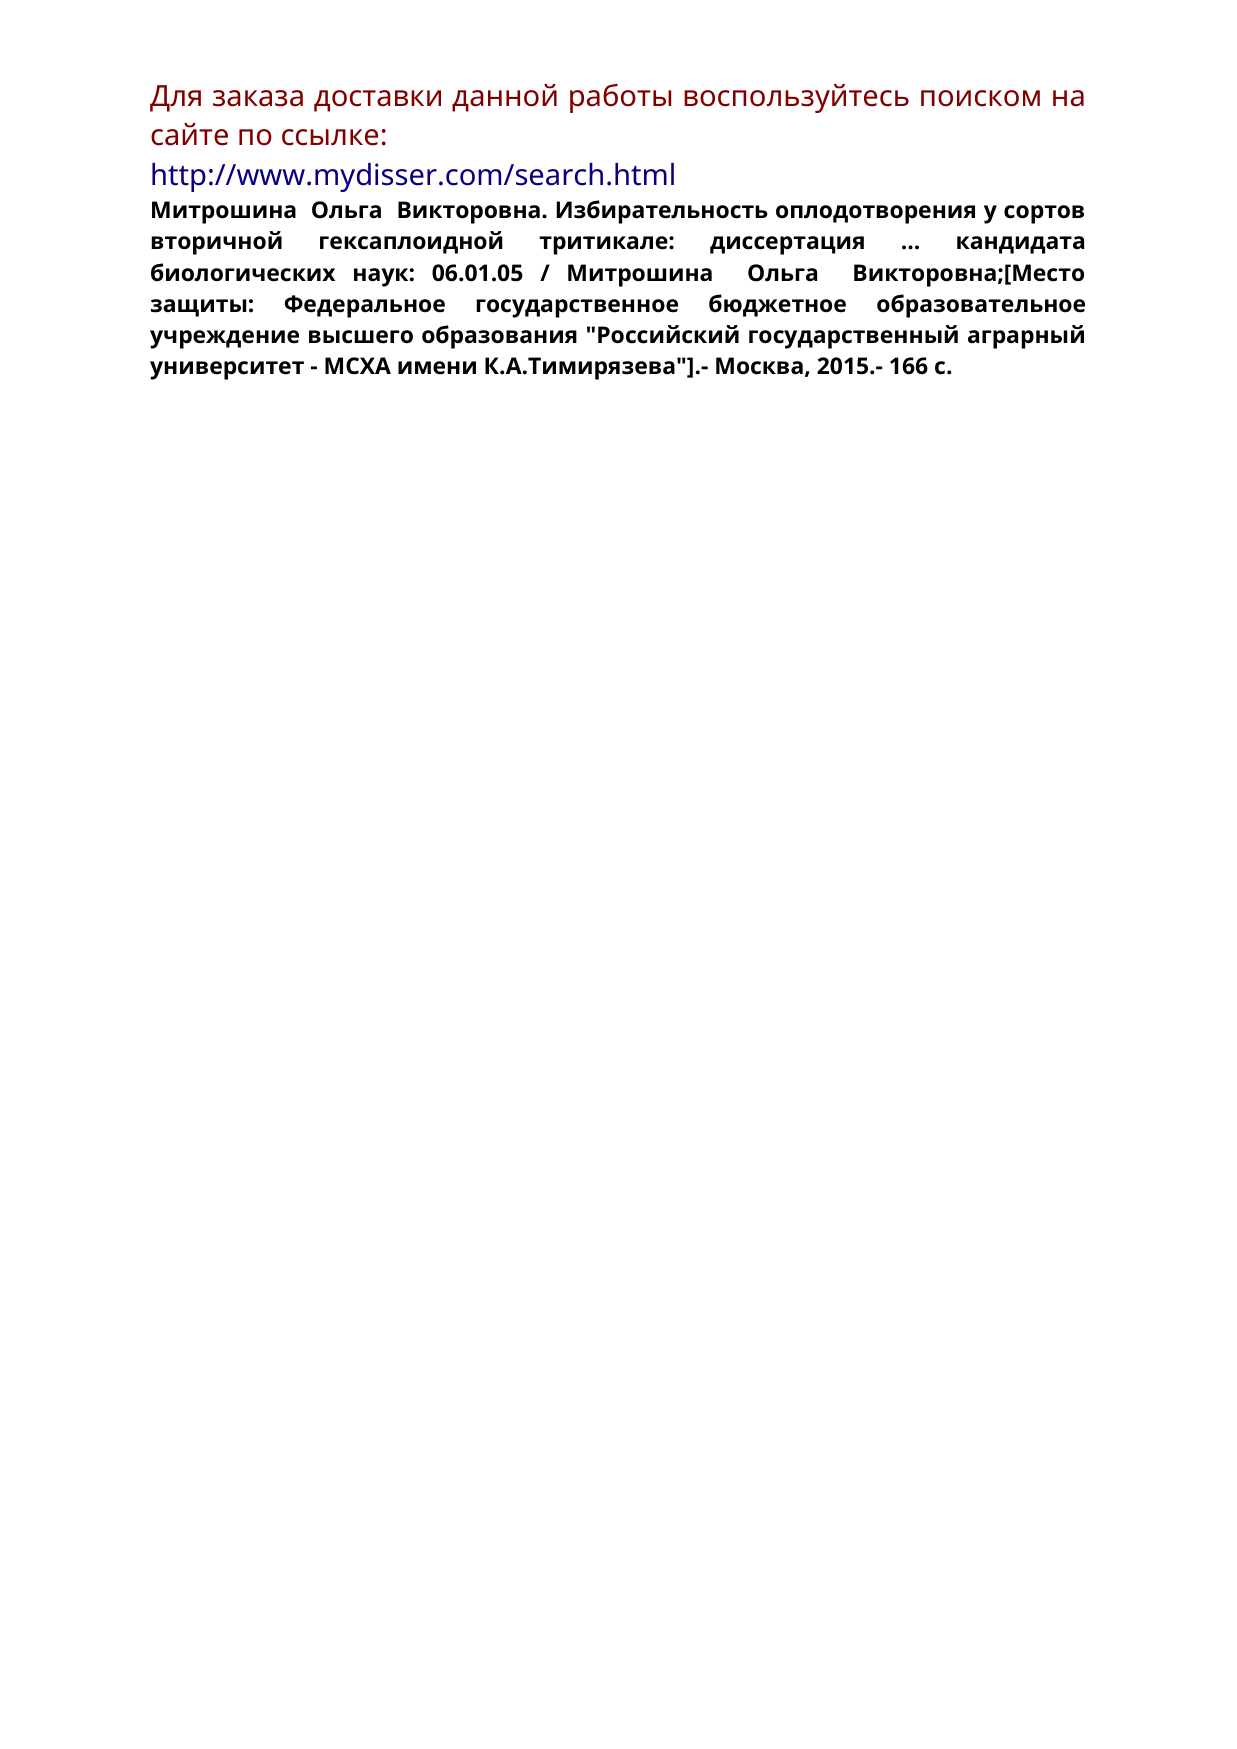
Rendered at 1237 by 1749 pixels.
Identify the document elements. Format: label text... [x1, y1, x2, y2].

text Митрошина Ольга Викторовна. Избирательность оплодотворения у сортов вторичной гексаплоидной тритикале: диссертация ... кандидата биологических наук: 06.01.05 / Митрошина Ольга Викторовна;[Место защиты: Федеральное государственное бюджетное образовательное учреждение высшего образования "Российский государственный аграрный университет - МСХА имени К.А.Тимирязева"].- Москва, 2015.- 166 с. [150, 194, 1086, 382]
